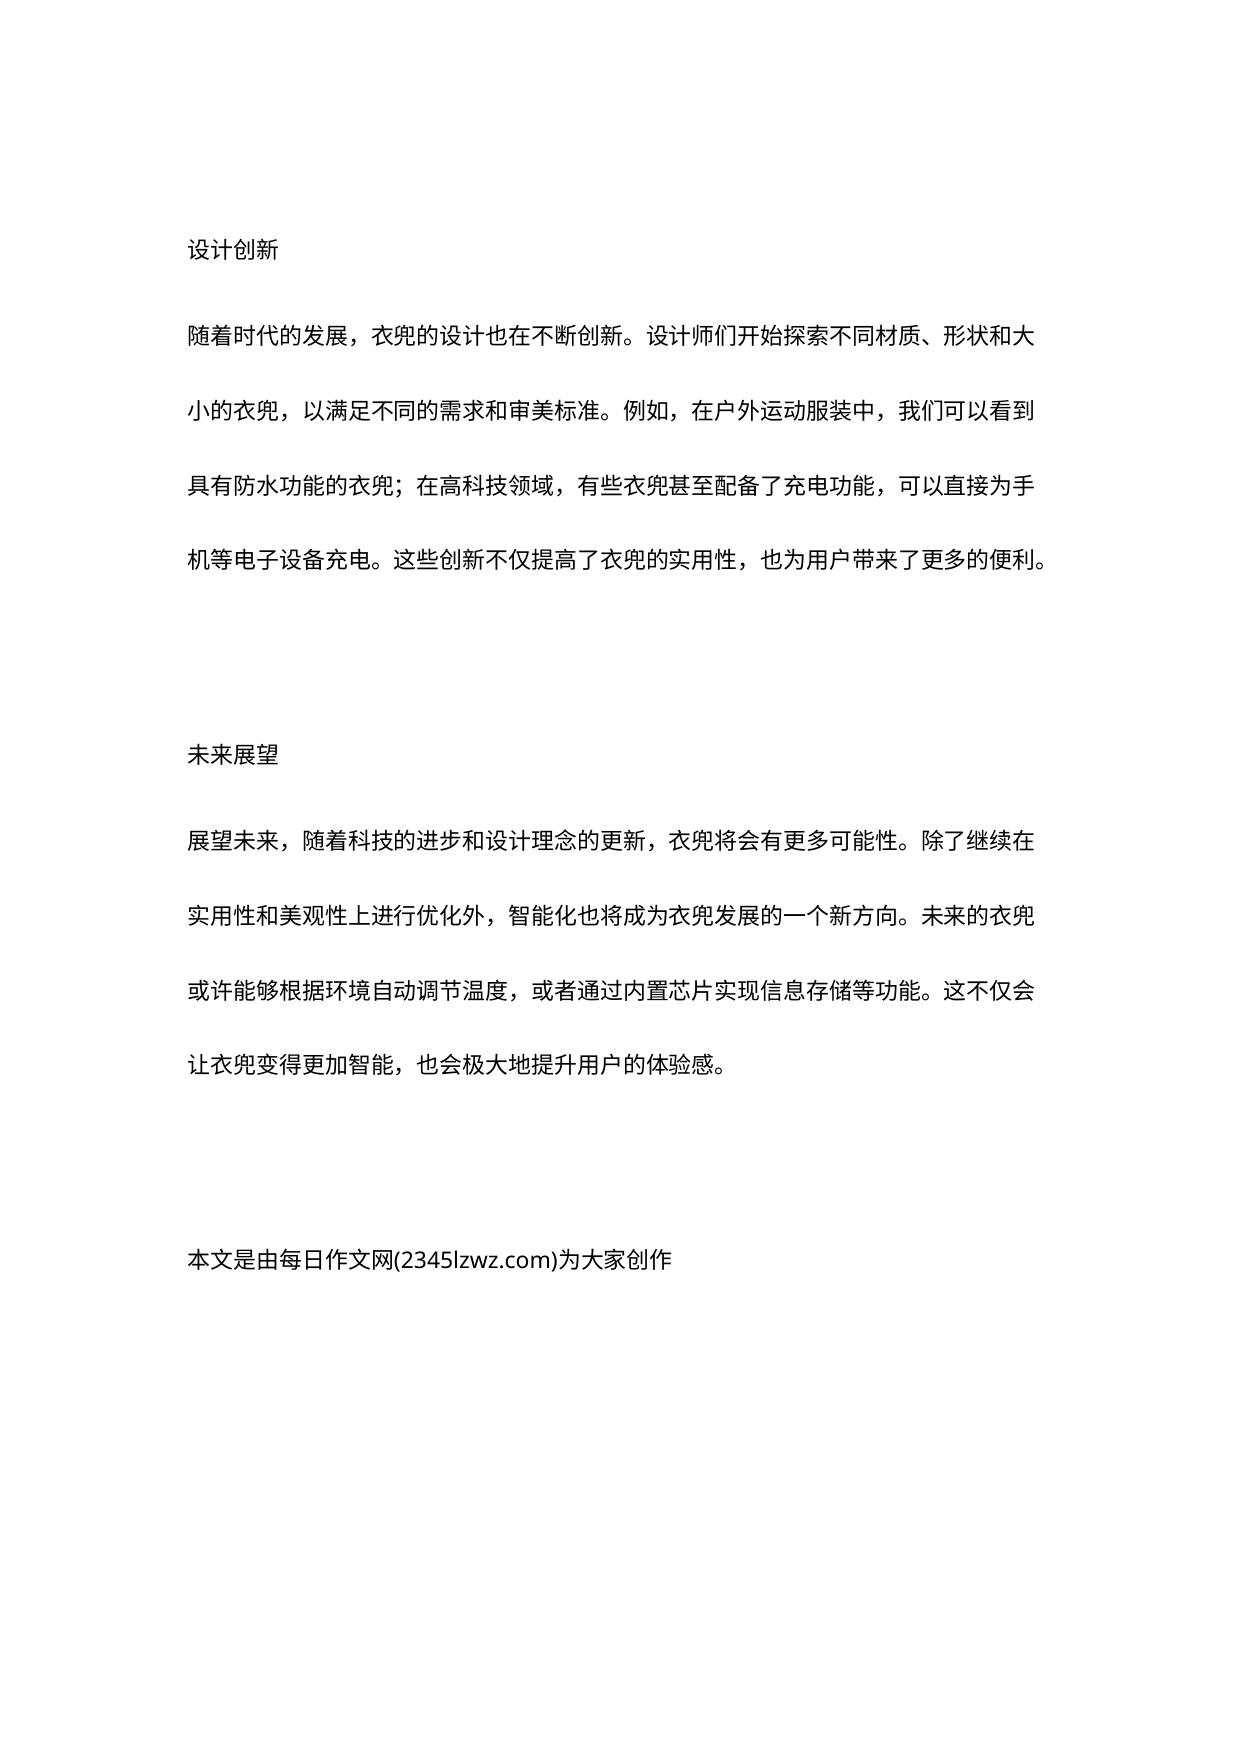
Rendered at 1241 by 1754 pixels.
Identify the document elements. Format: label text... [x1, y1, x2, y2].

text 未来展望 [187, 721, 1053, 786]
text 设计创新 [187, 216, 1053, 281]
text 随着时代的发展，衣兜的设计也在不断创新。设计师们开始探索不同材质、形状和大小的衣兜，以满足不同的需求和审美标准。例如，在户外运动服装中，我们可以看到具有防水功能的衣兜；在高科技领域，有些衣兜甚至配备了充电功能，可以直接为手机等电子设备充电。这些创新不仅提高了衣兜的实用性，也为用户带来了更多的便利。 [187, 302, 1053, 591]
text 本文是由每日作文网(2345lzwz.com)为大家创作 [187, 1226, 1053, 1291]
text 展望未来，随着科技的进步和设计理念的更新，衣兜将会有更多可能性。除了继续在实用性和美观性上进行优化外，智能化也将成为衣兜发展的一个新方向。未来的衣兜或许能够根据环境自动调节温度，或者通过内置芯片实现信息存储等功能。这不仅会让衣兜变得更加智能，也会极大地提升用户的体验感。 [187, 807, 1053, 1096]
